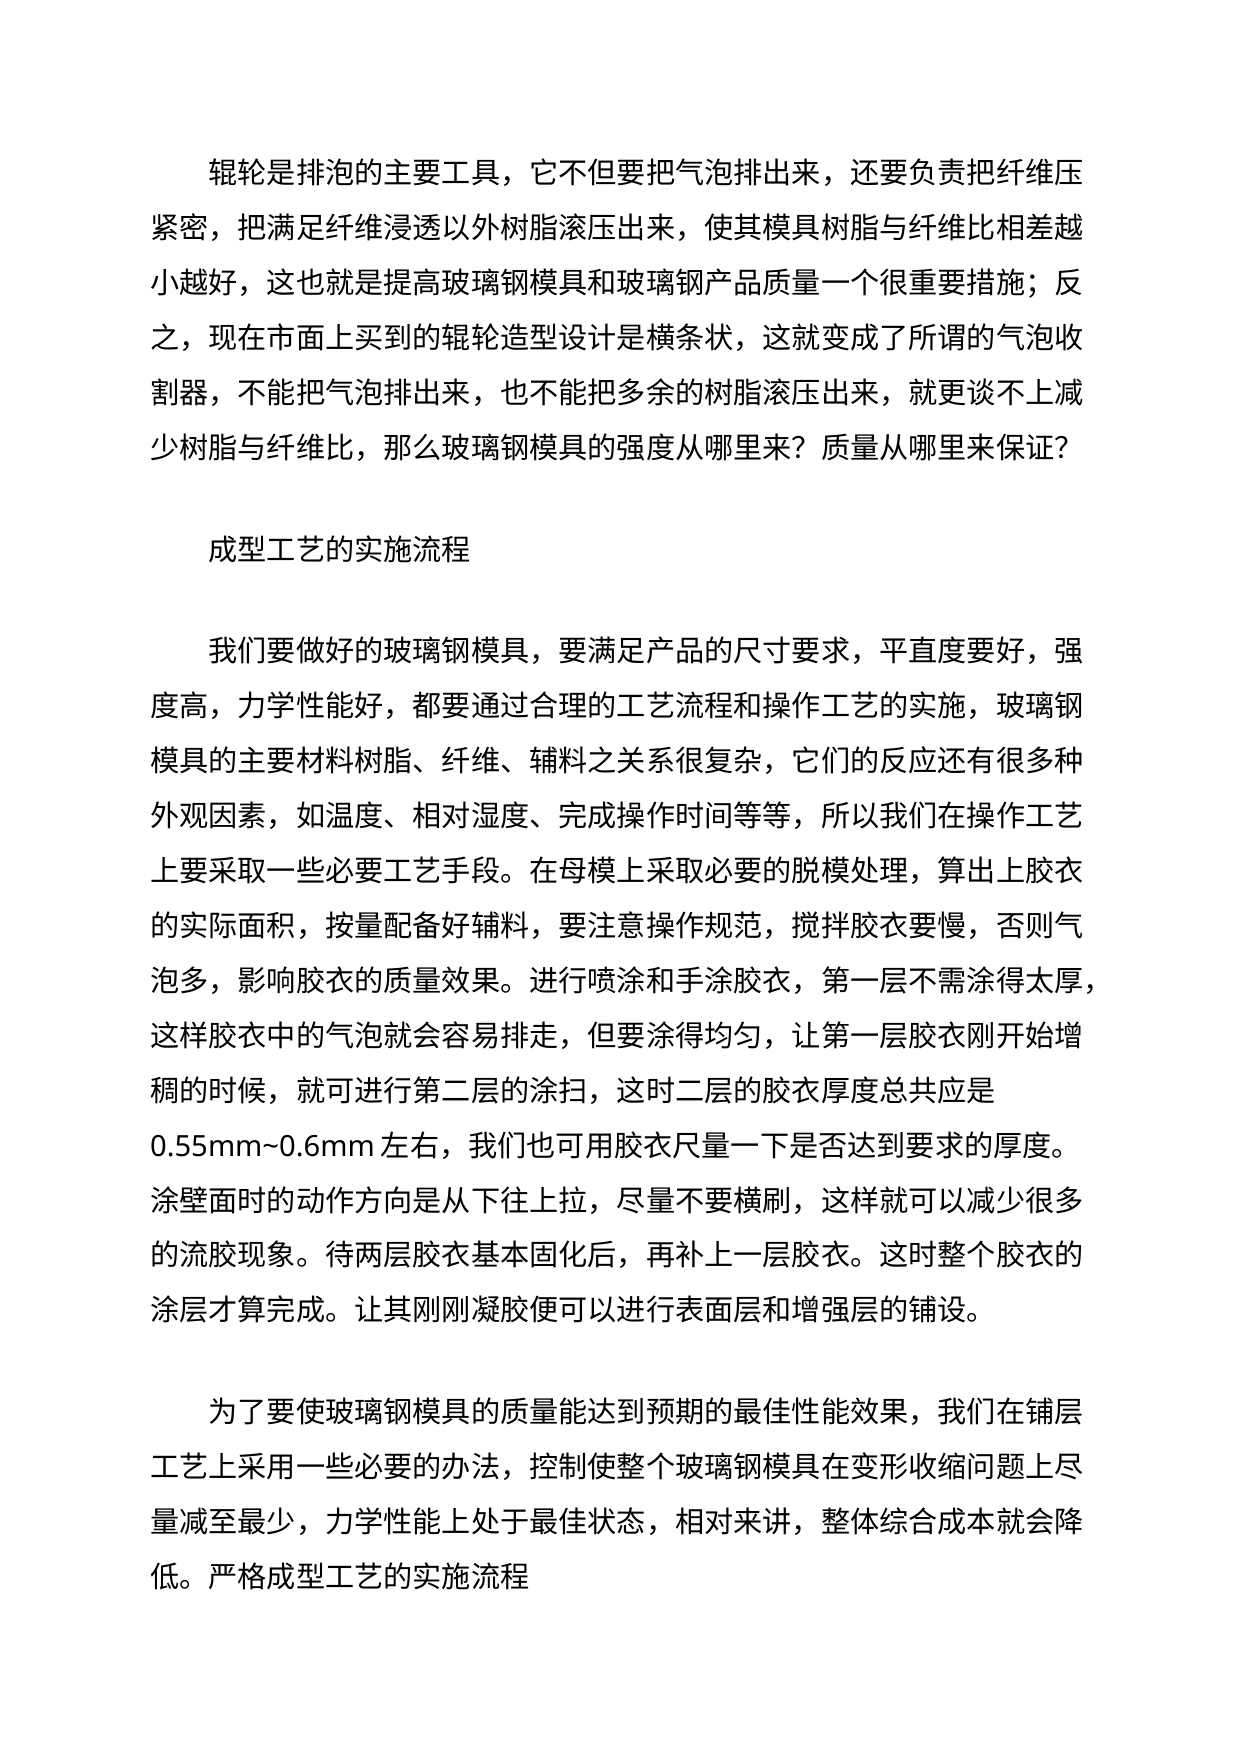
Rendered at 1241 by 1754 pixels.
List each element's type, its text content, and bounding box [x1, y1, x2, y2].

text 为了要使玻璃钢模具的质量能达到预期的最佳性能效果，我们在铺层工艺上采用一些必要的办法，控制使整个玻璃钢模具在变形收缩问题上尽量减至最少，力学性能上处于最佳状态，相对来讲，整体综合成本就会降低。严格成型工艺的实施流程 [150, 1389, 1090, 1596]
text 辊轮是排泡的主要工具，它不但要把气泡排出来，还要负责把纤维压紧密，把满足纤维浸透以外树脂滚压出来，使其模具树脂与纤维比相差越小越好，这也就是提高玻璃钢模具和玻璃钢产品质量一个很重要措施；反之，现在市面上买到的辊轮造型设计是横条状，这就变成了所谓的气泡收割器，不能把气泡排出来，也不能把多余的树脂滚压出来，就更谈不上减少树脂与纤维比，那么玻璃钢模具的强度从哪里来？质量从哪里来保证？ [150, 150, 1090, 467]
text 成型工艺的实施流程 [150, 526, 1090, 568]
text 我们要做好的玻璃钢模具，要满足产品的尺寸要求，平直度要好，强度高，力学性能好，都要通过合理的工艺流程和操作工艺的实施，玻璃钢模具的主要材料树脂、纤维、辅料之关系很复杂，它们的反应还有很多种外观因素，如温度、相对湿度、完成操作时间等等，所以我们在操作工艺上要采取一些必要工艺手段。在母模上采取必要的脱模处理，算出上胶衣的实际面积，按量配备好辅料，要注意操作规范，搅拌胶衣要慢，否则气泡多，影响胶衣的质量效果。进行喷涂和手涂胶衣，第一层不需涂得太厚，这样胶衣中的气泡就会容易排走，但要涂得均匀，让第一层胶衣刚开始增稠的时候，就可进行第二层的涂扫，这时二层的胶衣厚度总共应是0.55mm~0.6mm左右，我们也可用胶衣尺量一下是否达到要求的厚度。涂壁面时的动作方向是从下往上拉，尽量不要横刷，这样就可以减少很多的流胶现象。待两层胶衣基本固化后，再补上一层胶衣。这时整个胶衣的涂层才算完成。让其刚刚凝胶便可以进行表面层和增强层的铺设。 [150, 628, 1090, 1329]
